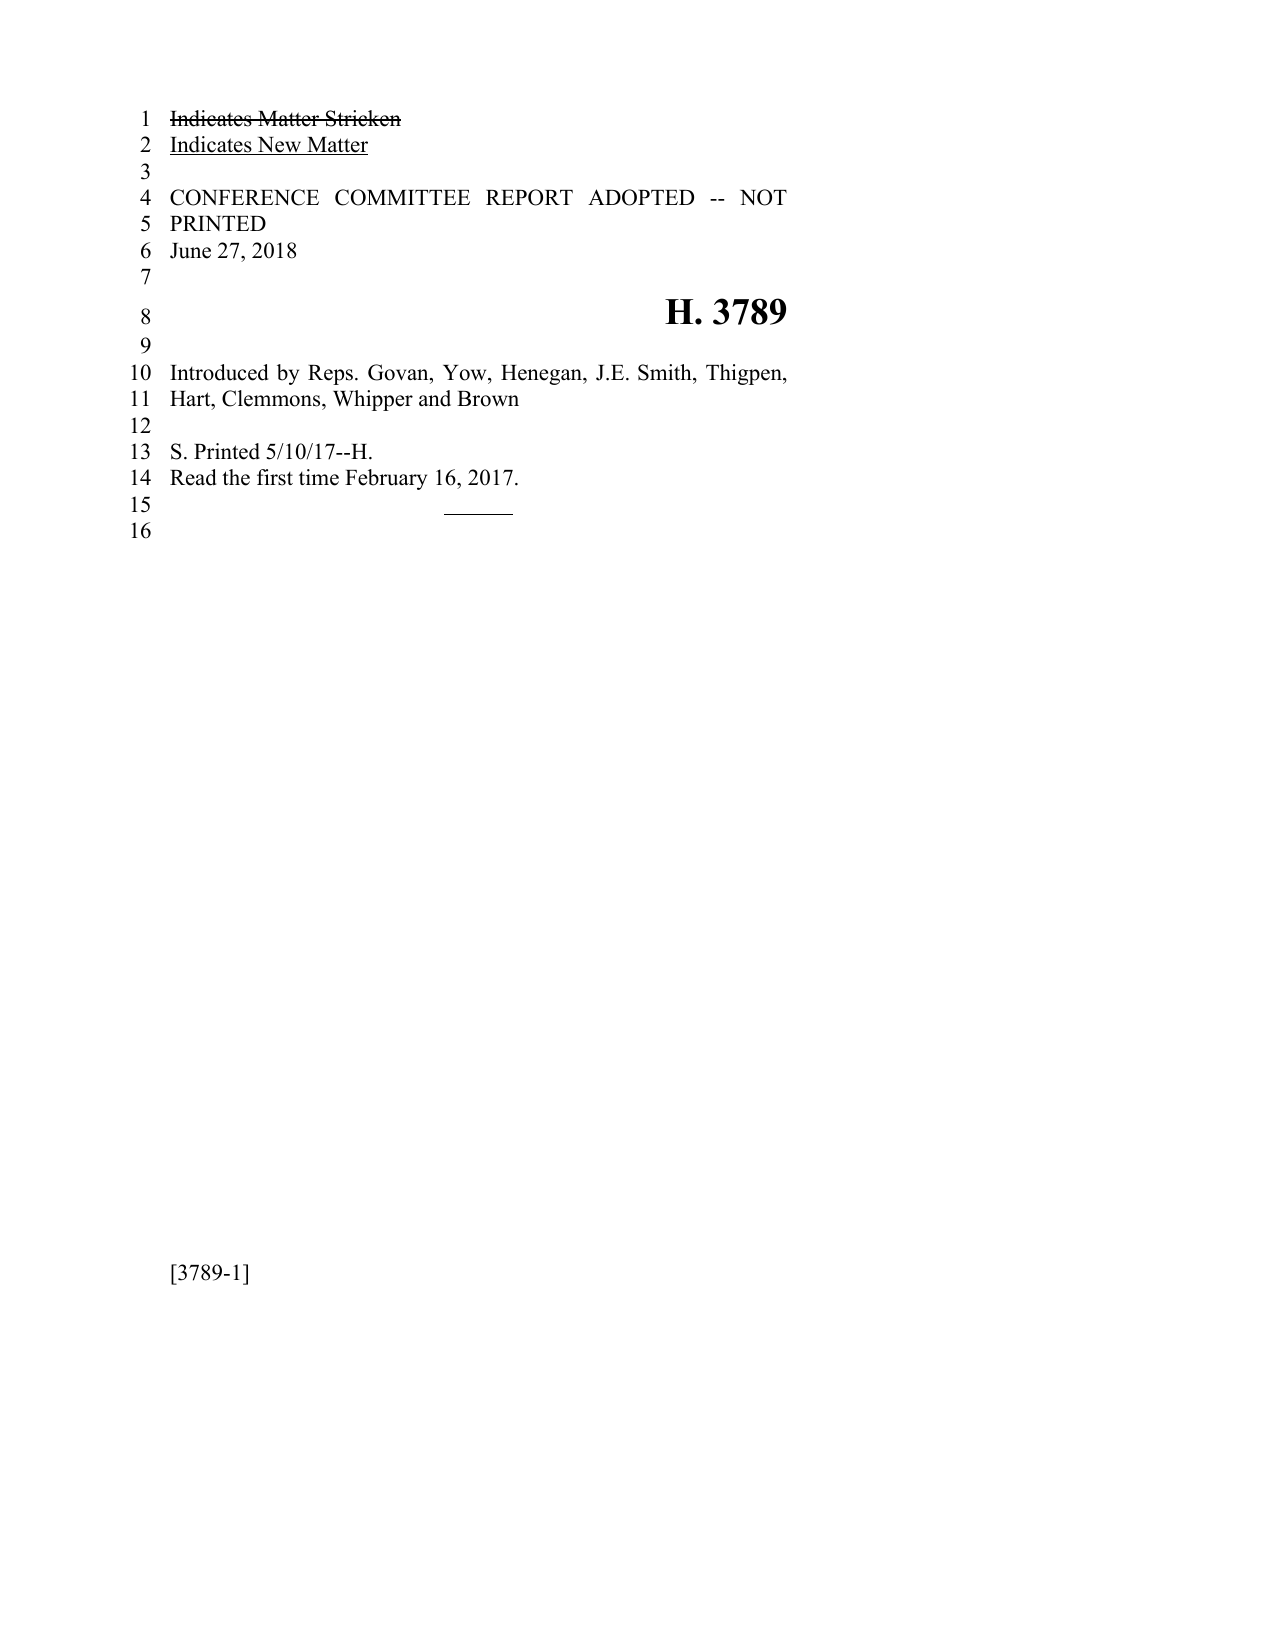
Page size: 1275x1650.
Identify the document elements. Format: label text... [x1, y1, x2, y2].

text S. Printed 5/10/17--H. [169, 438, 787, 464]
text CONFERENCE COMMITTEE REPORT ADOPTED -- NOT PRINTED [169, 184, 787, 237]
text Introduced by Reps. Govan, Yow, Henegan, J.E. Smith, Thigpen, Hart, Clemmons, Whipper and Brown [169, 359, 787, 412]
text Indicates Matter Stricken [169, 105, 787, 131]
text Read the first time February 16, 2017. [169, 464, 787, 491]
text June 27, 2018 [169, 237, 787, 263]
text H. 3789 [169, 289, 787, 333]
text Indicates New Matter [169, 131, 787, 158]
